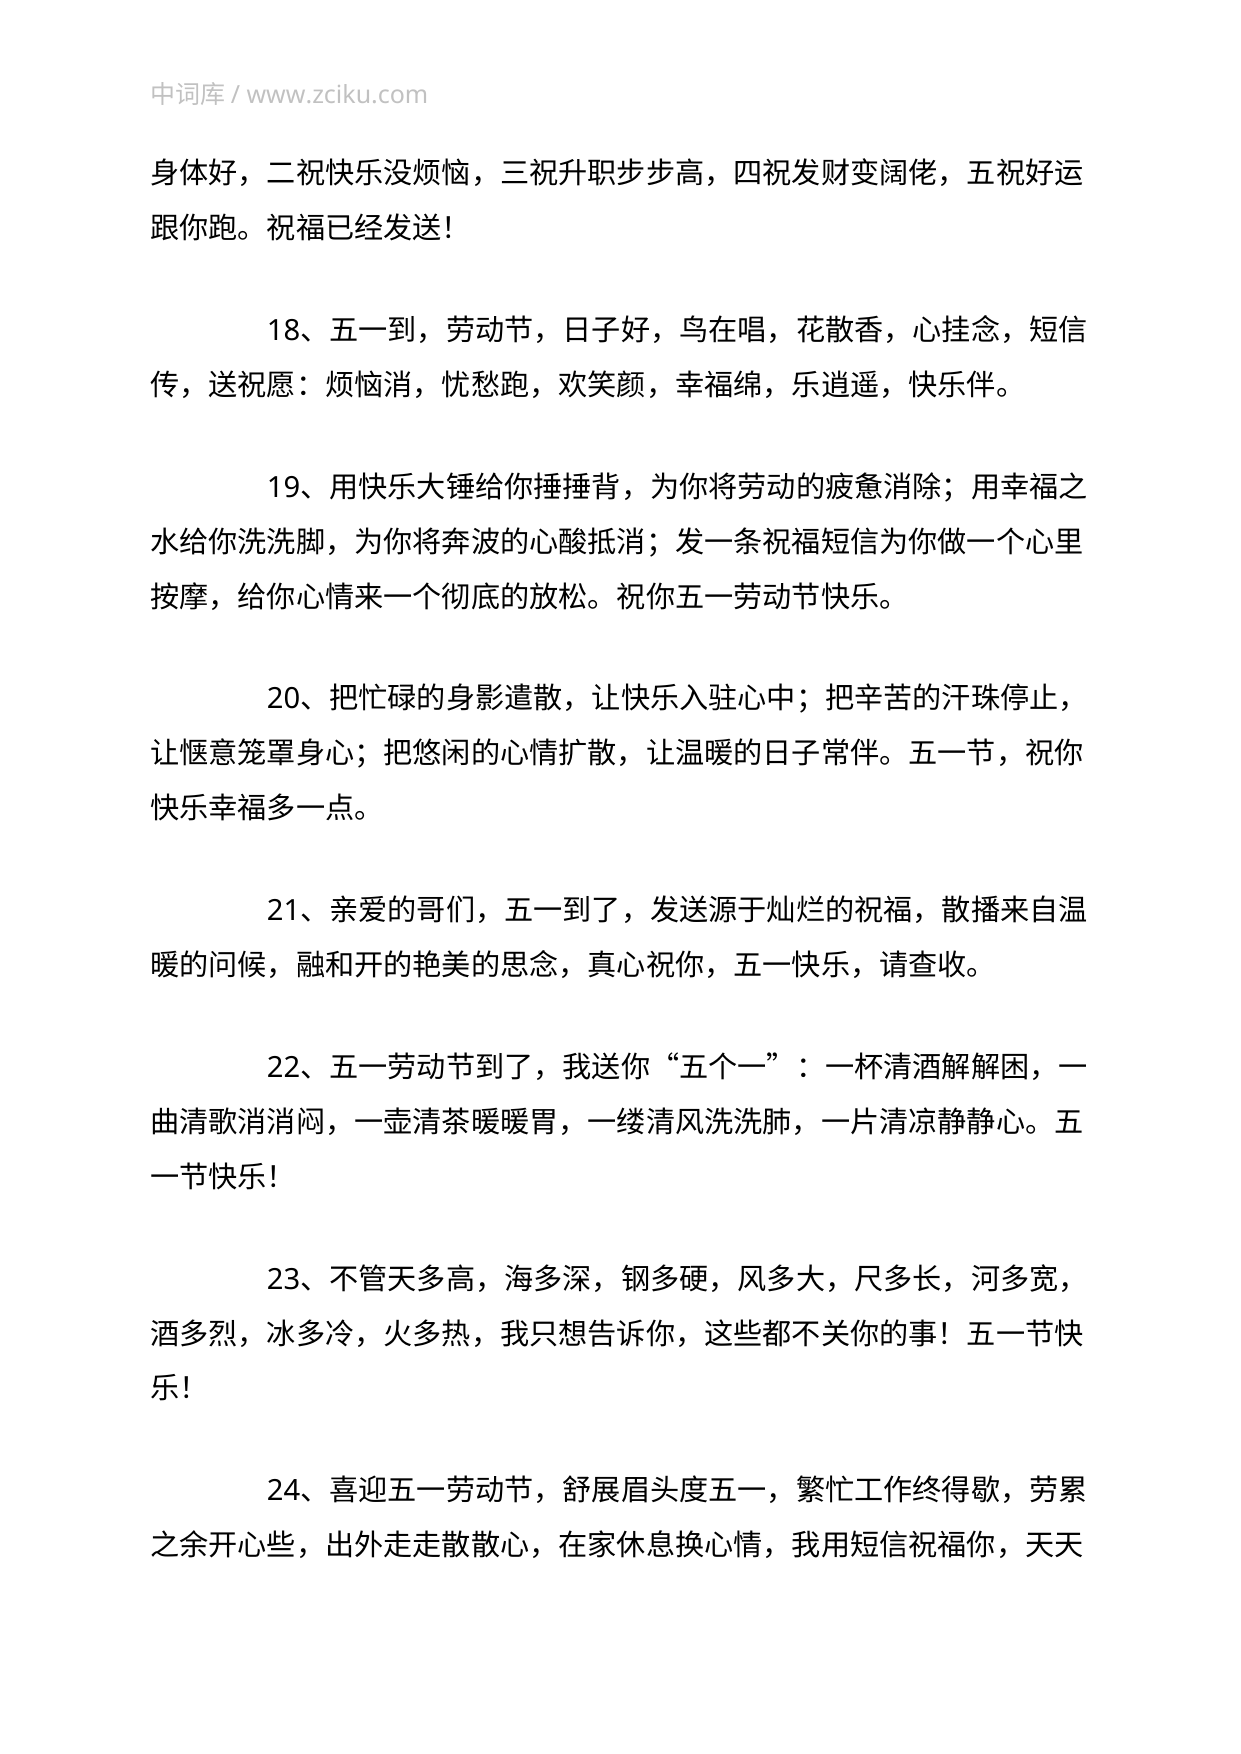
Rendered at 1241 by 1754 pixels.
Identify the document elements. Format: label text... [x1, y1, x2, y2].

text 21、亲爱的哥们，五一到了，发送源于灿烂的祝福，散播来自温暖的问候，融和开的艳美的思念，真心祝你，五一快乐，请查收。 [150, 887, 1090, 984]
text 19、用快乐大锤给你捶捶背，为你将劳动的疲惫消除；用幸福之水给你洗洗脚，为你将奔波的心酸抵消；发一条祝福短信为你做一个心里按摩，给你心情来一个彻底的放松。祝你五一劳动节快乐。 [150, 463, 1090, 616]
text 22、五一劳动节到了，我送你“五个一”：一杯清酒解解困，一曲清歌消消闷，一壶清茶暖暖胃，一缕清风洗洗肺，一片清凉静静心。五一节快乐！ [150, 1043, 1090, 1196]
text 20、把忙碌的身影遣散，让快乐入驻心中；把辛苦的汗珠停止，让惬意笼罩身心；把悠闲的心情扩散，让温暖的日子常伴。五一节，祝你快乐幸福多一点。 [150, 675, 1090, 827]
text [150, 1467, 1090, 1564]
text 18、五一到，劳动节，日子好，鸟在唱，花散香，心挂念，短信传，送祝愿：烦恼消，忧愁跑，欢笑颜，幸福绵，乐逍遥，快乐伴。 [150, 307, 1090, 404]
text 23、不管天多高，海多深，钢多硬，风多大，尺多长，河多宽，酒多烈，冰多冷，火多热，我只想告诉你，这些都不关你的事！五一节快乐！ [150, 1255, 1090, 1407]
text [150, 150, 1090, 247]
